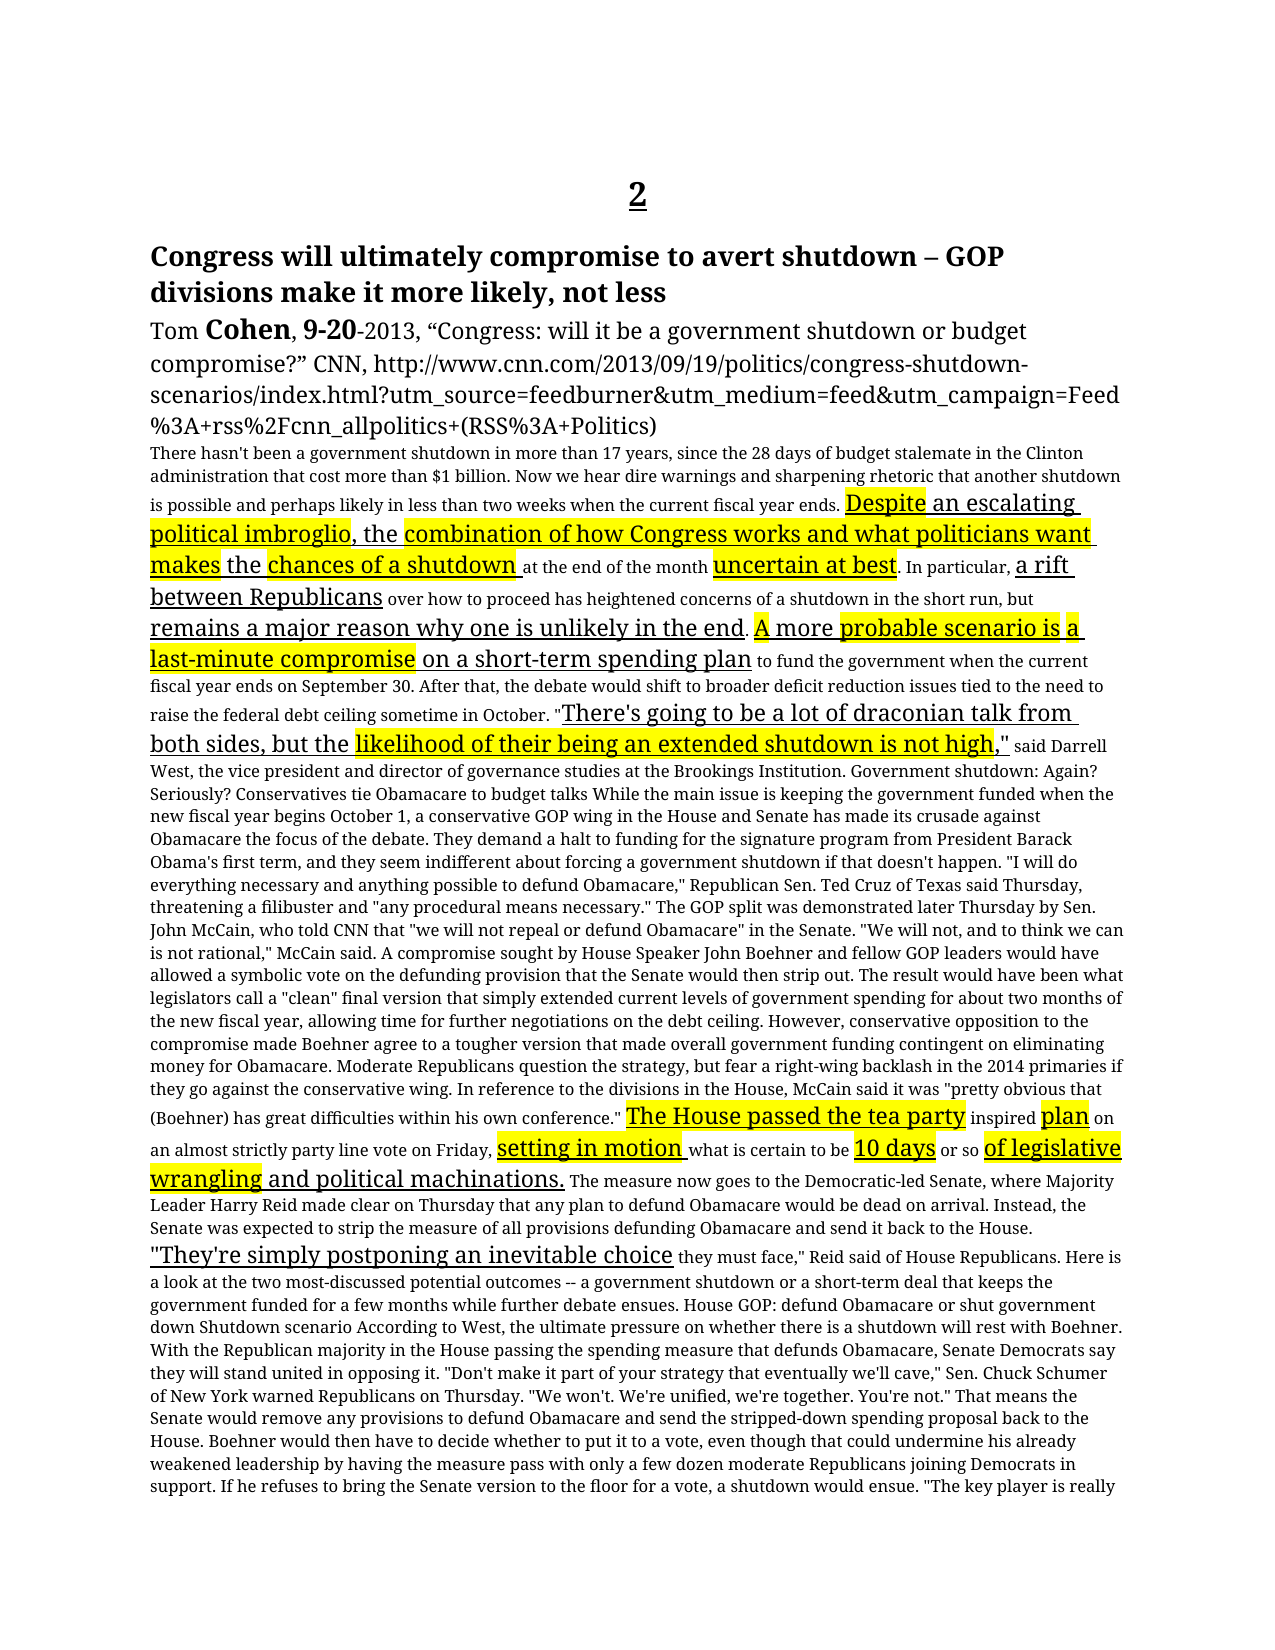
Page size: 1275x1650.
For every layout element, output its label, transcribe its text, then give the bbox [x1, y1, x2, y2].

text Tom Cohen, 9-20-2013, “Congress: will it be a government shutdown or budget compromise?” CNN, http://www.cnn.com/2013/09/19/politics/congress-shutdown-scenarios/index.html?utm_source=feedburner&utm_medium=feed&utm_campaign=Feed%3A+rss%2Fcnn_allpolitics+(RSS%3A+Politics) [150, 311, 1125, 441]
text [150, 441, 1125, 1498]
subtitle Congress will ultimately compromise to avert shutdown – GOP divisions make it more likely, not less [150, 237, 1125, 311]
subtitle 2 [150, 171, 1125, 216]
